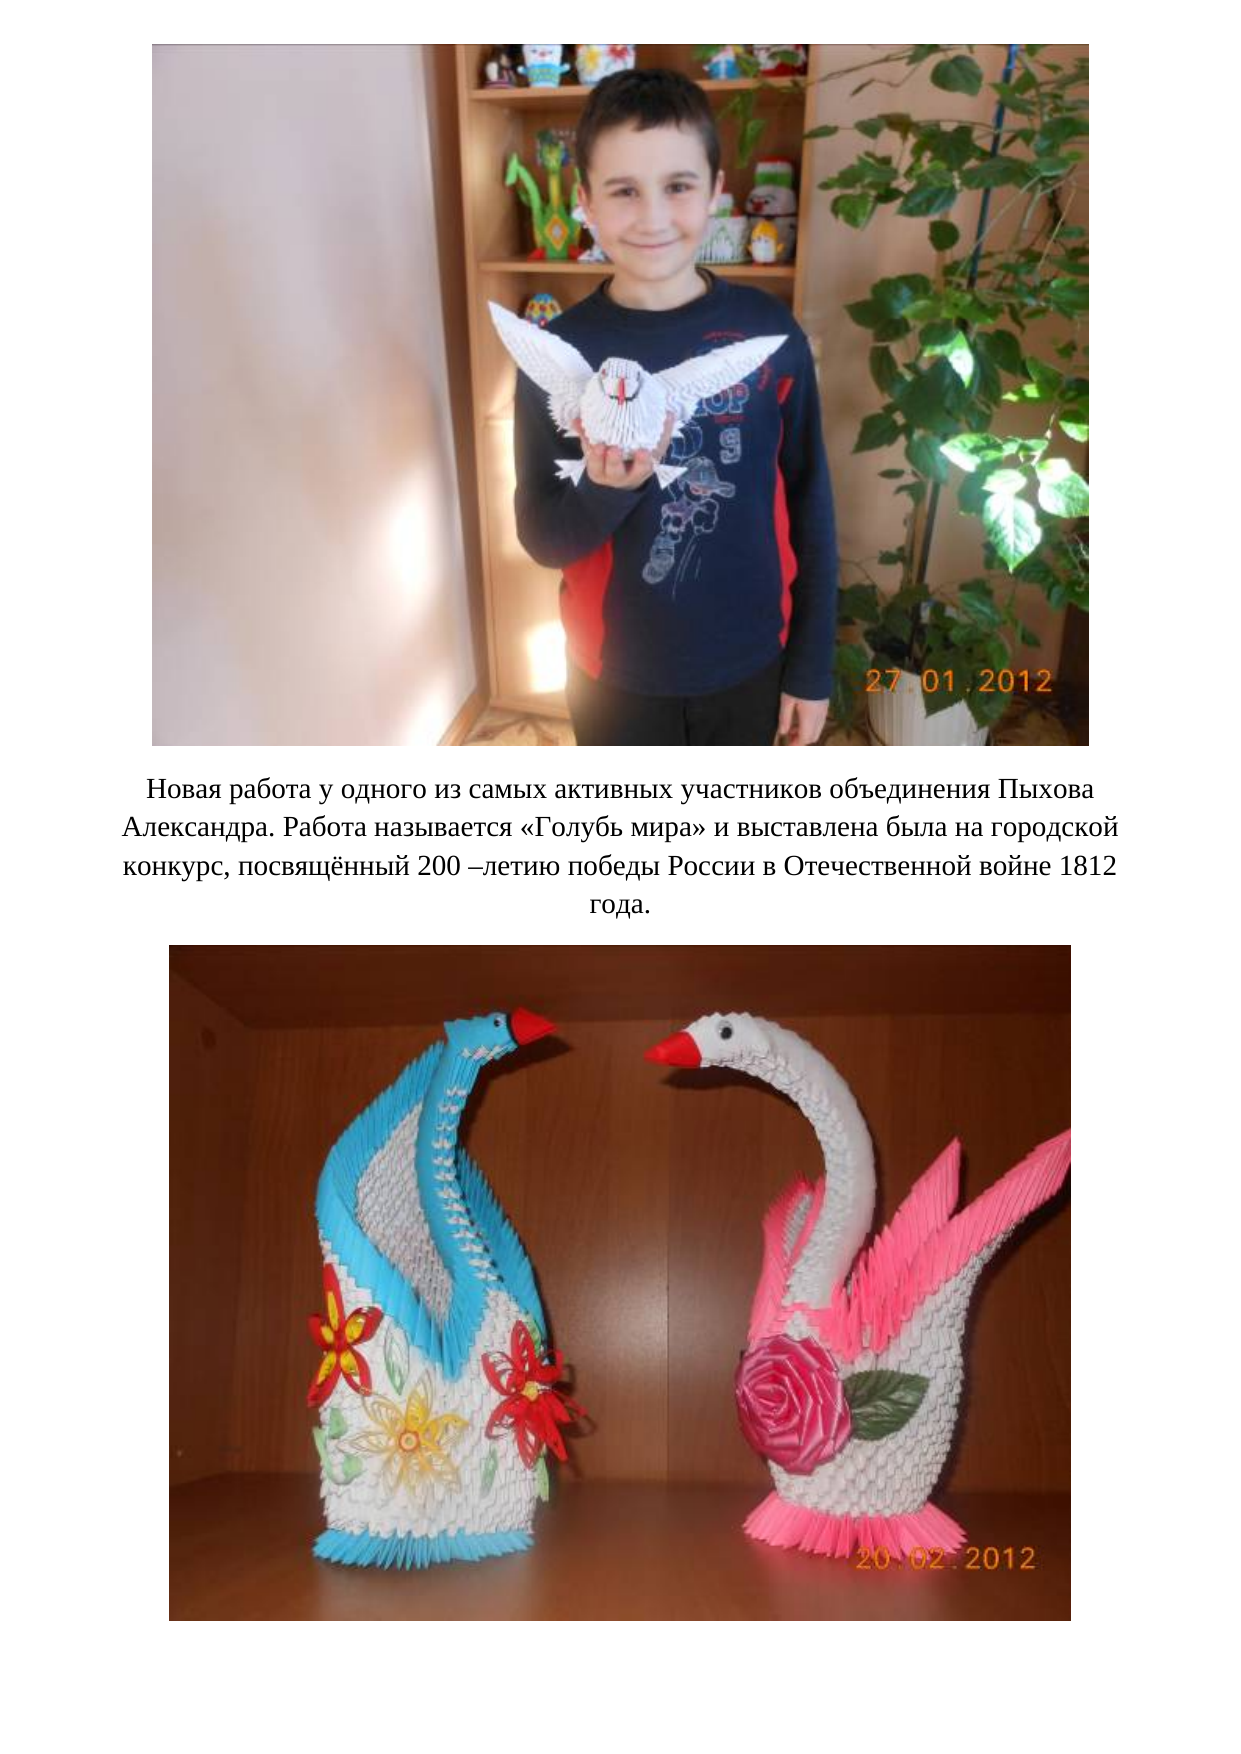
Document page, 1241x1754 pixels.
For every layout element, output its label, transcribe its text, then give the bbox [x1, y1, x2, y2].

picture [169, 945, 1071, 1621]
picture [152, 44, 1089, 746]
text Новая работа у одного из самых активных участников объединения Пыхова Александра. Работа называется «Голубь мира» и выставлена была на городской конкурс, посвящённый 200 –летию победы России в Отечественной войне 1812 года. [89, 771, 1152, 920]
